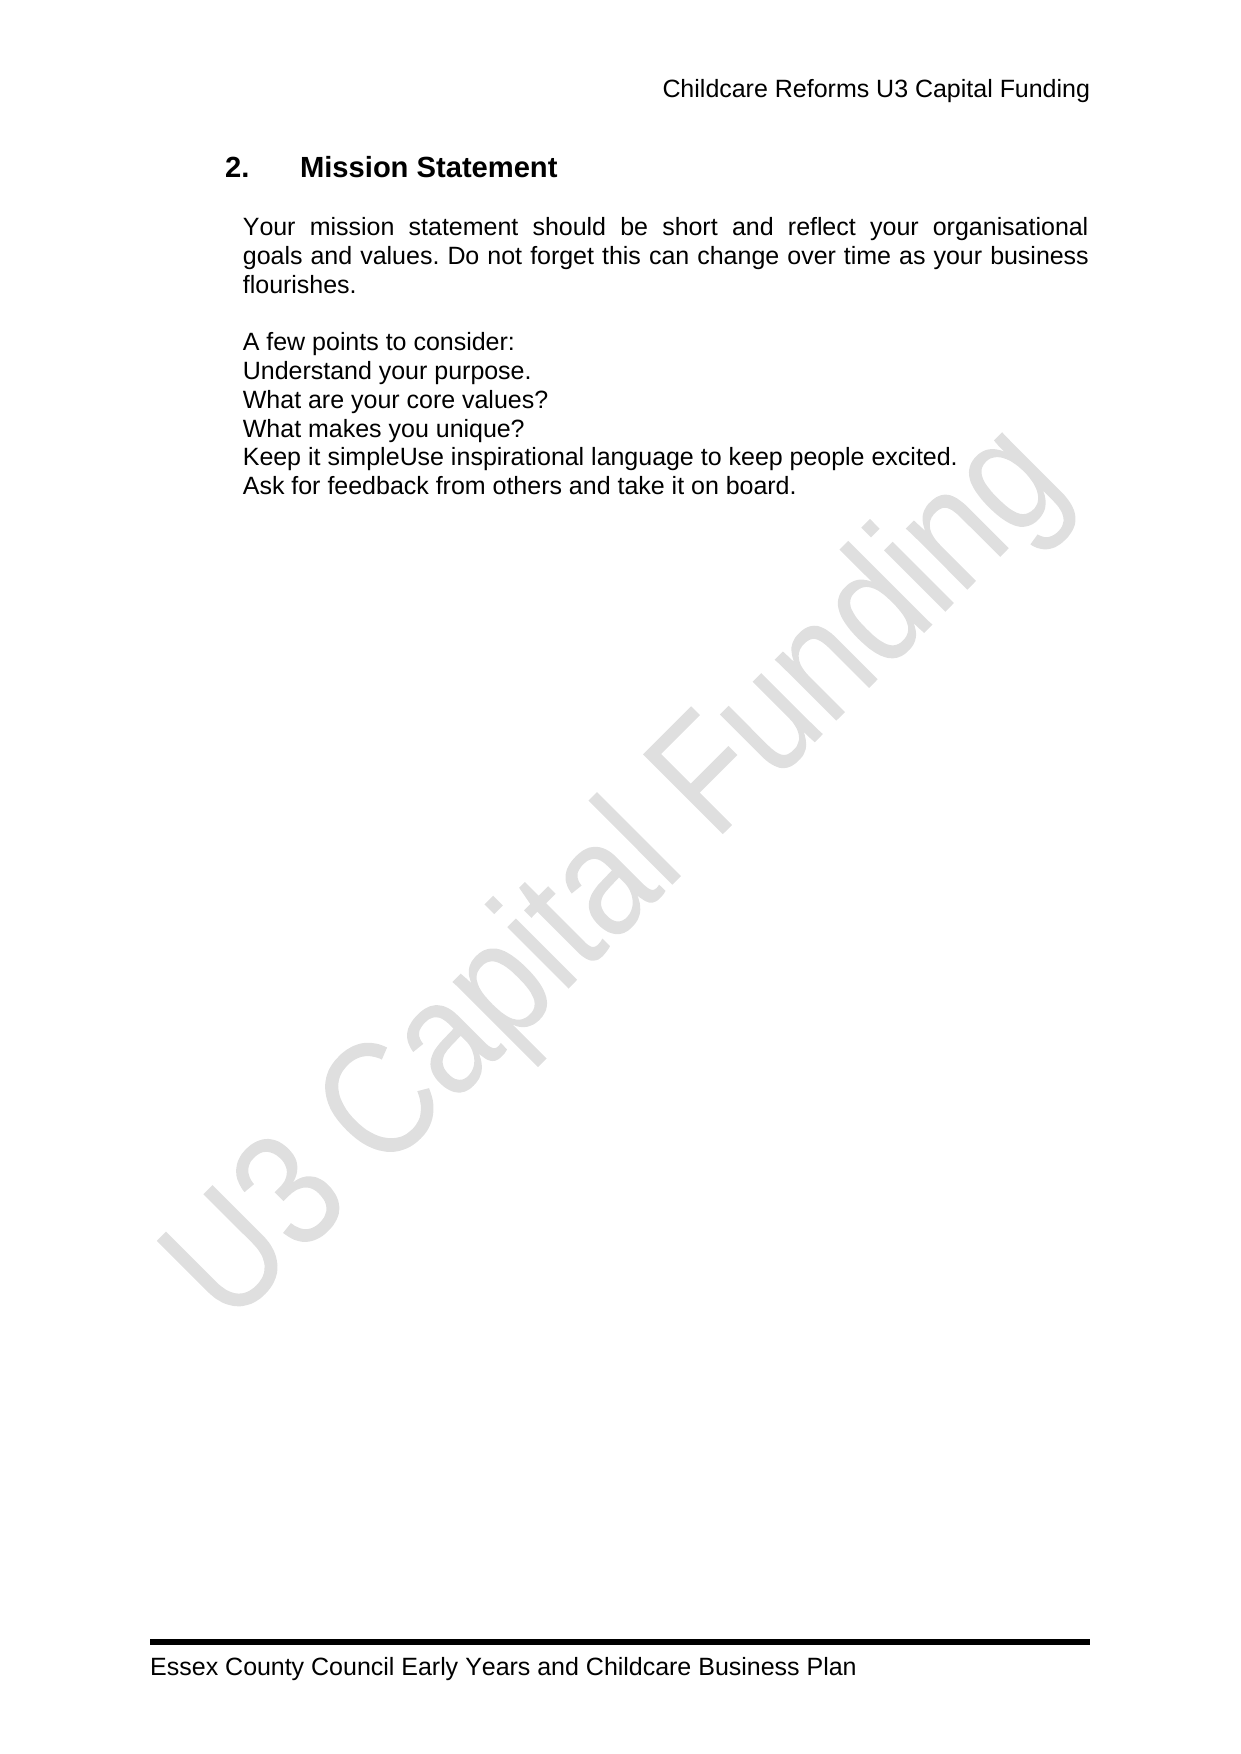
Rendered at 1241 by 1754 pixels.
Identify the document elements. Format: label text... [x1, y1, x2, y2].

list Your mission statement should be short and reflect your organisational goals and values. Do not forget this can change over time as your business flourishes. [243, 212, 1090, 298]
text [Indoor facilities, proximity to transport links, location, building, current/planned refurbishments.] 2. Mission Statement [150, 150, 1090, 183]
list A few points to consider: [243, 327, 1090, 356]
list What are your core values? [243, 385, 1090, 413]
list Keep it simpleUse inspirational language to keep people excited. [243, 442, 1090, 471]
list Understand your purpose. [243, 356, 1090, 385]
list What makes you unique? [243, 413, 1090, 442]
list Ask for feedback from others and take it on board. [243, 471, 1090, 500]
